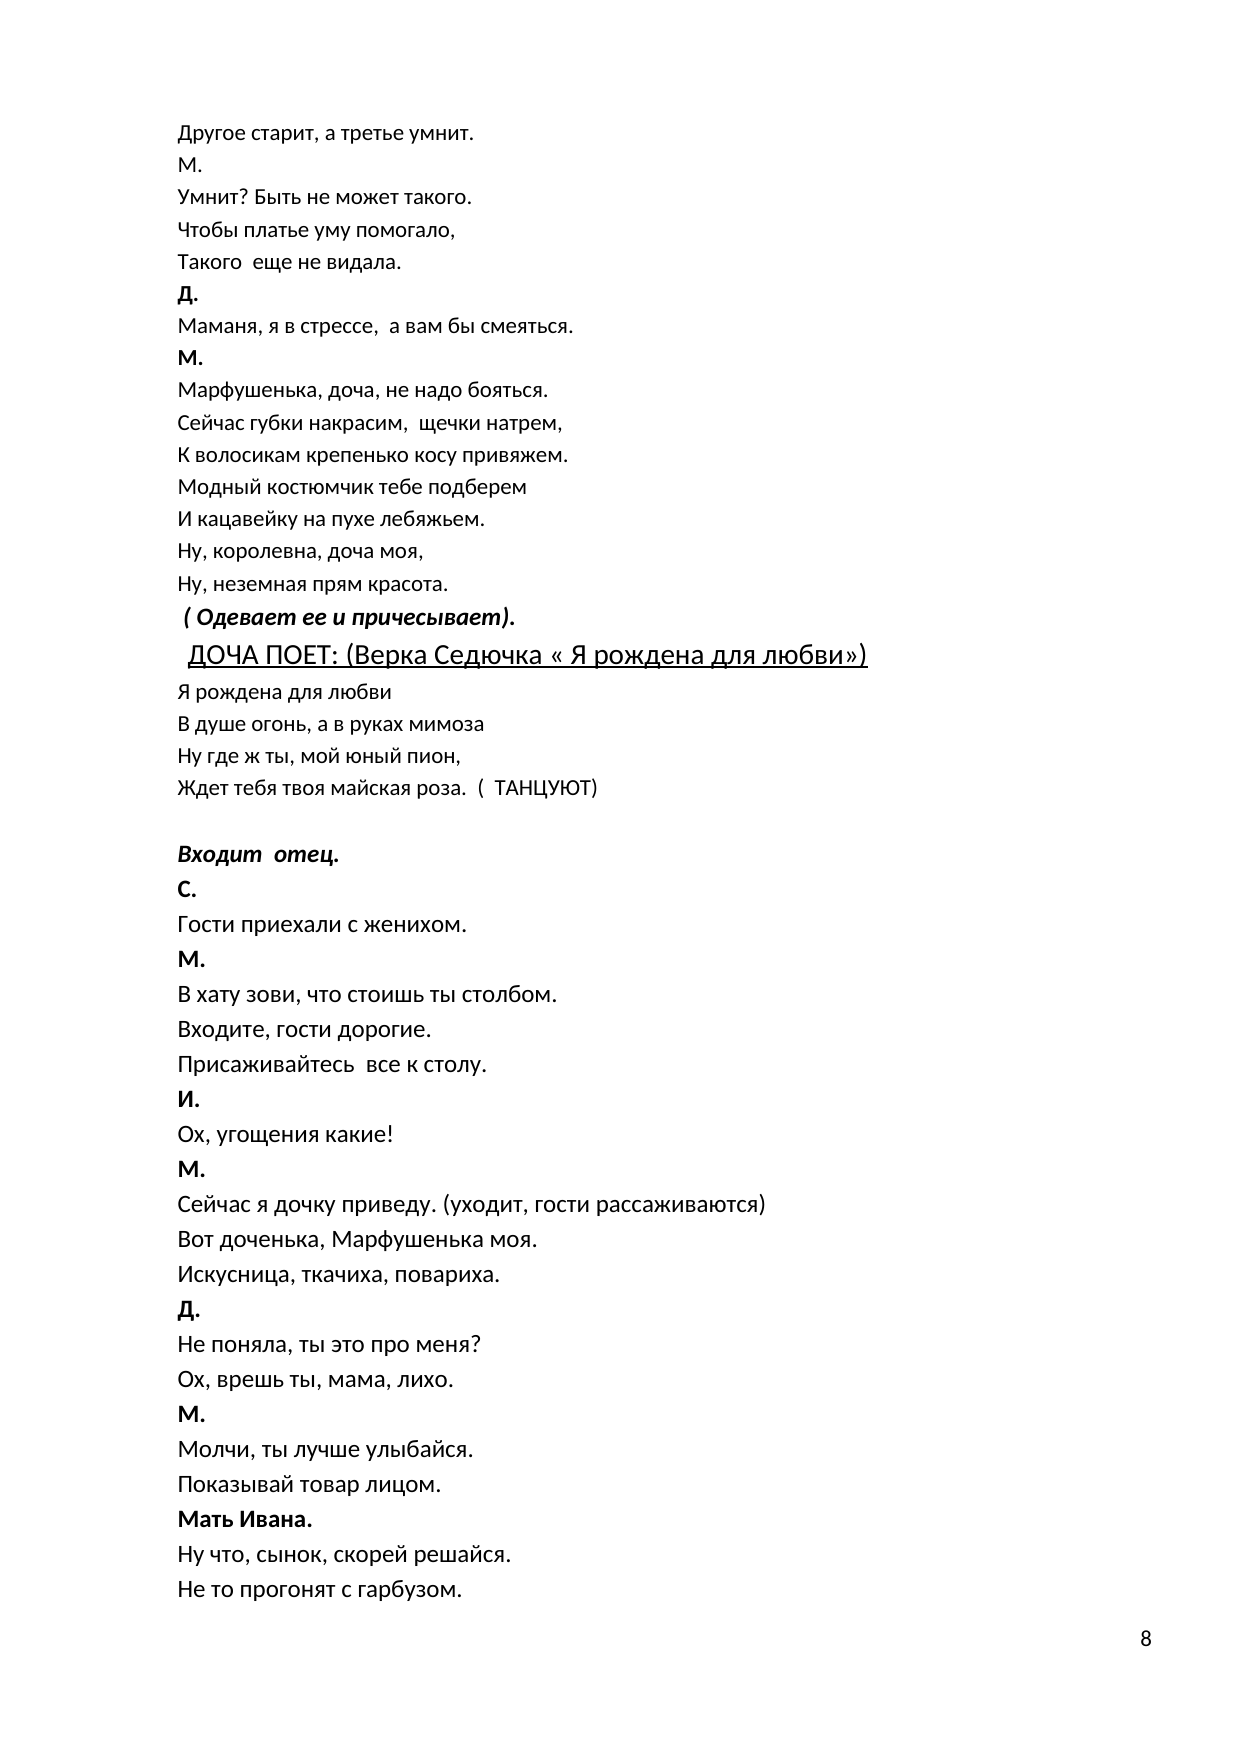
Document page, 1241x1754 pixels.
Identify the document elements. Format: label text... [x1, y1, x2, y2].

text Присаживайтесь все к столу. [177, 1048, 1152, 1078]
text М. [177, 1153, 1152, 1183]
text Входите, гости дорогие. [177, 1013, 1152, 1043]
text Искусница, ткачиха, повариха. [177, 1258, 1152, 1288]
text Ну, неземная прям красота. [177, 569, 1152, 597]
text В душе огонь, а в руках мимоза [177, 709, 1152, 737]
text Я рождена для любви [177, 677, 1152, 705]
text Мать Ивана. [177, 1503, 1152, 1533]
text К волосикам крепенько косу привяжем. [177, 440, 1152, 468]
text М. [177, 343, 1152, 371]
text И. [177, 1083, 1152, 1113]
text И кацавейку на пухе лебяжьем. [177, 504, 1152, 532]
text Маманя, я в стрессе, а вам бы смеяться. [177, 311, 1152, 339]
text Молчи, ты лучше улыбайся. [177, 1433, 1152, 1463]
text Ну где ж ты, мой юный пион, [177, 741, 1152, 769]
text Сейчас я дочку приведу. (уходит, гости рассаживаются) [177, 1188, 1152, 1218]
text Д. [177, 279, 1152, 307]
text М. [177, 1398, 1152, 1428]
text В хату зови, что стоишь ты столбом. [177, 978, 1152, 1008]
text Ох, угощения какие! [177, 1118, 1152, 1148]
text Ну, королевна, доча моя, [177, 537, 1152, 564]
text Вот доченька, Марфушенька моя. [177, 1223, 1152, 1253]
text Умнит? Быть не может такого. [177, 182, 1152, 211]
text Такого еще не видала. [177, 247, 1152, 275]
text Ох, врешь ты, мама, лихо. [177, 1363, 1152, 1393]
text Ну что, сынок, скорей решайся. [177, 1538, 1152, 1568]
text Модный костюмчик тебе подберем [177, 472, 1152, 500]
text ( Одевает ее и причесывает). [177, 601, 1152, 631]
text Сейчас губки накрасим, щечки натрем, [177, 408, 1152, 436]
text С. [177, 873, 1152, 903]
text Входит отец. [177, 838, 1152, 868]
text Ждет тебя твоя майская роза. ( ТАНЦУЮТ) [177, 773, 1152, 801]
text Марфушенька, доча, не надо бояться. [177, 376, 1152, 404]
text Чтобы платье уму помогало, [177, 215, 1152, 243]
text Д. [177, 1293, 1152, 1323]
text ДОЧА ПОЕТ: (Верка Седючка « Я рождена для любви») [177, 636, 1152, 672]
text М. [177, 943, 1152, 973]
text Не то прогонят с гарбузом. [177, 1573, 1152, 1603]
text Не поняла, ты это про меня? [177, 1328, 1152, 1358]
text Показывай товар лицом. [177, 1468, 1152, 1498]
text Гости приехали с женихом. [177, 908, 1152, 938]
text М. [177, 150, 1152, 178]
text Другое старит, а третье умнит. [177, 118, 1152, 146]
